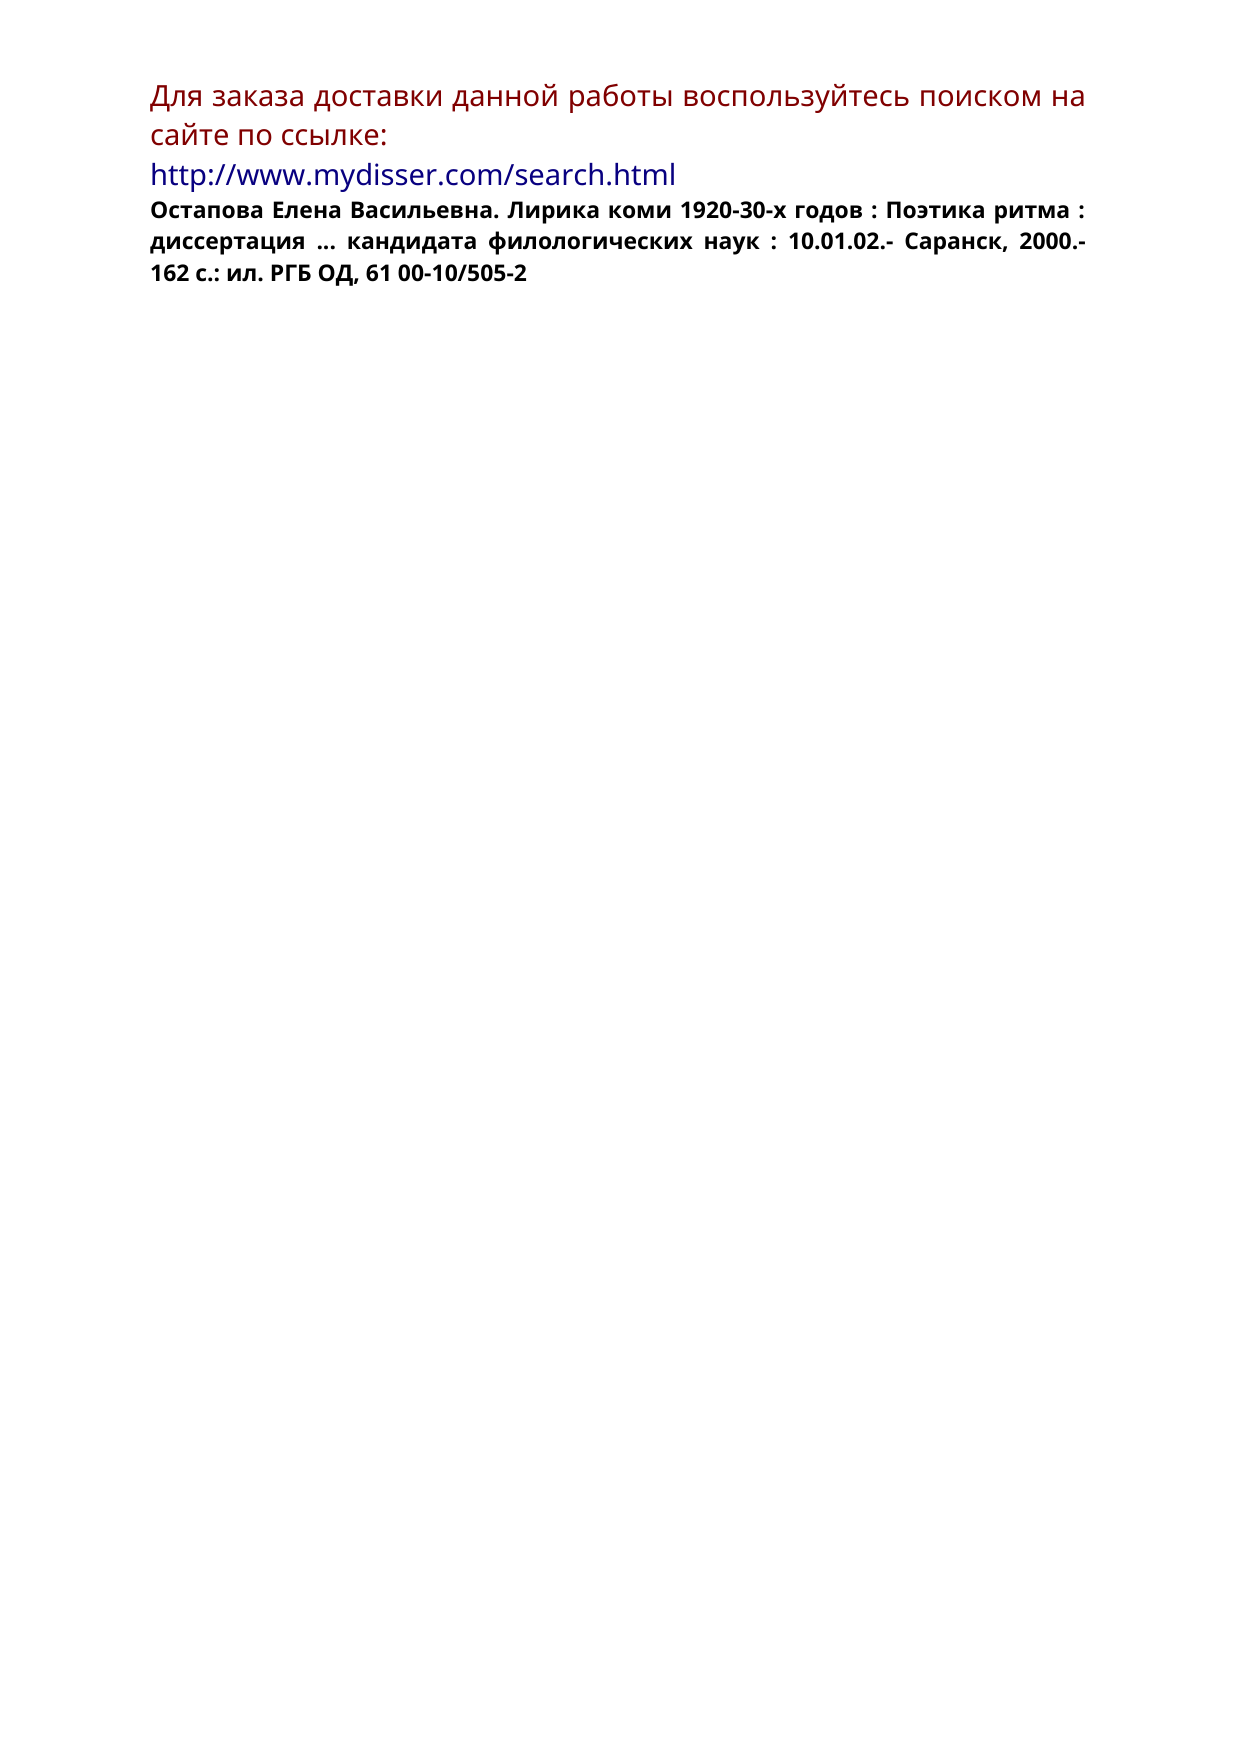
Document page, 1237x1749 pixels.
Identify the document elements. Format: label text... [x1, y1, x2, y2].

text Остапова Елена Васильевна. Лирика коми 1920-30-х годов : Поэтика ритма : диссертация ... кандидата филологических наук : 10.01.02.- Саранск, 2000.- 162 с.: ил. РГБ ОД, 61 00-10/505-2 [150, 194, 1086, 288]
